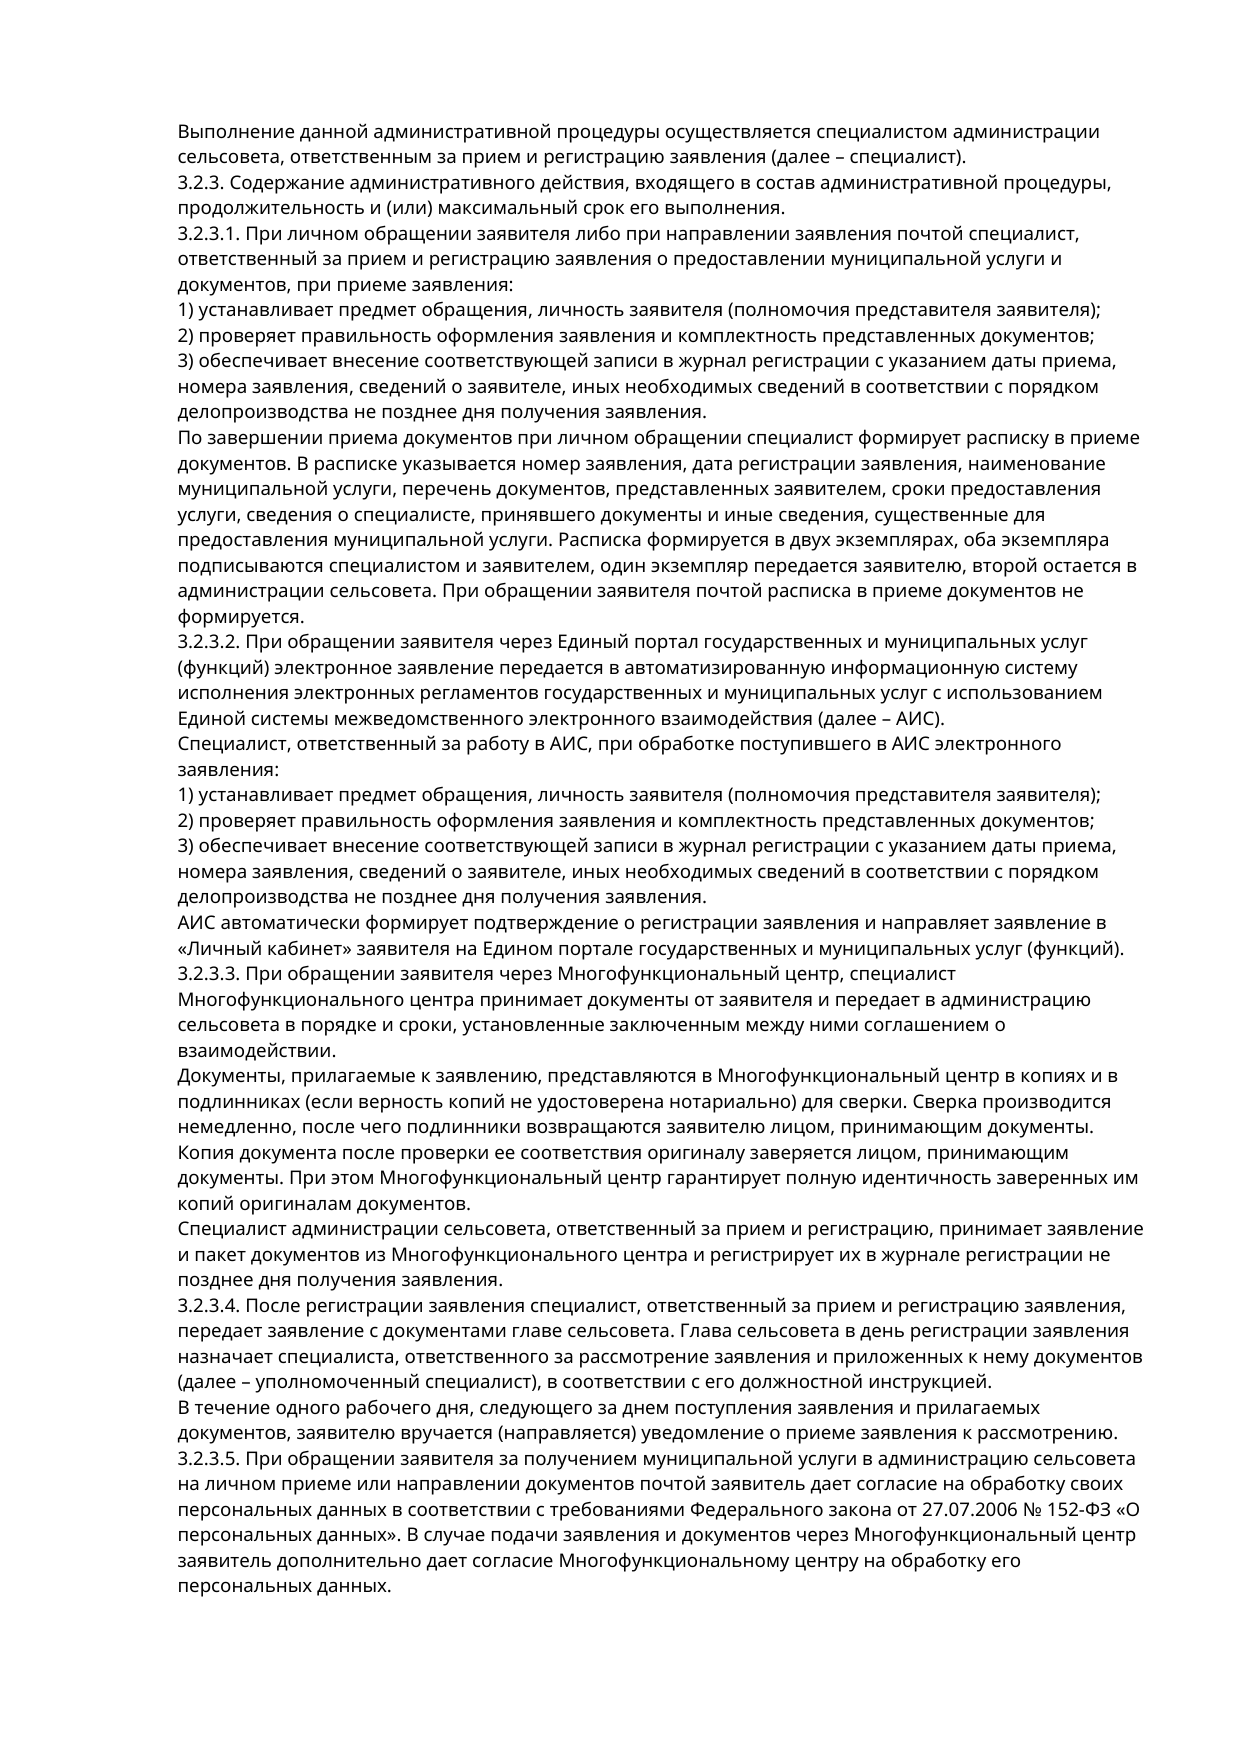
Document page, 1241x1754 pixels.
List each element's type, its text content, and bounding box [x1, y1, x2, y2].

text 1) устанавливает предмет обращения, личность заявителя (полномочия представителя заявителя); [177, 782, 1152, 807]
text 3.2.3.3. При обращении заявителя через Многофункциональный центр, специалист Многофункционального центра принимает документы от заявителя и передает в администрацию сельсовета в порядке и сроки, установленные заключенным между ними соглашением о взаимодействии. [177, 960, 1152, 1062]
text 1) устанавливает предмет обращения, личность заявителя (полномочия представителя заявителя); [177, 297, 1152, 322]
text 3.2.3.5. При обращении заявителя за получением муниципальной услуги в администрацию сельсовета на личном приеме или направлении документов почтой заявитель дает согласие на обработку своих персональных данных в соответствии с требованиями Федерального закона от 27.07.2006 № 152-ФЗ «О персональных данных». В случае подачи заявления и документов через Многофункциональный центр заявитель дополнительно дает согласие Многофункциональному центру на обработку его персональных данных. [177, 1445, 1152, 1598]
text По завершении приема документов при личном обращении специалист формирует расписку в приеме документов. В расписке указывается номер заявления, дата регистрации заявления, наименование муниципальной услуги, перечень документов, представленных заявителем, сроки предоставления услуги, сведения о специалисте, принявшего документы и иные сведения, существенные для предоставления муниципальной услуги. Расписка формируется в двух экземплярах, оба экземпляра подписываются специалистом и заявителем, один экземпляр передается заявителю, второй остается в администрации сельсовета. При обращении заявителя почтой расписка в приеме документов не формируется. [177, 424, 1152, 628]
text 3.2.3.2. При обращении заявителя через Единый портал государственных и муниципальных услуг (функций) электронное заявление передается в автоматизированную информационную систему исполнения электронных регламентов государственных и муниципальных услуг с использованием Единой системы межведомственного электронного взаимодействия (далее – АИС). [177, 628, 1152, 731]
text 3.2.3. Содержание административного действия, входящего в состав административной процедуры, продолжительность и (или) максимальный срок его выполнения. [177, 169, 1152, 220]
text 2) проверяет правильность оформления заявления и комплектность представленных документов; [177, 807, 1152, 833]
text Документы, прилагаемые к заявлению, представляются в Многофункциональный центр в копиях и в подлинниках (если верность копий не удостоверена нотариально) для сверки. Сверка производится немедленно, после чего подлинники возвращаются заявителю лицом, принимающим документы. Копия документа после проверки ее соответствия оригиналу заверяется лицом, принимающим документы. При этом Многофункциональный центр гарантирует полную идентичность заверенных им копий оригиналам документов. [177, 1062, 1152, 1216]
text 3) обеспечивает внесение соответствующей записи в журнал регистрации с указанием даты приема, номера заявления, сведений о заявителе, иных необходимых сведений в соответствии с порядком делопроизводства не позднее дня получения заявления. [177, 833, 1152, 909]
text Выполнение данной административной процедуры осуществляется специалистом администрации сельсовета, ответственным за прием и регистрацию заявления (далее – специалист). [177, 118, 1152, 169]
text 2) проверяет правильность оформления заявления и комплектность представленных документов; [177, 322, 1152, 348]
text 3.2.3.4. После регистрации заявления специалист, ответственный за прием и регистрацию заявления, передает заявление с документами главе сельсовета. Глава сельсовета в день регистрации заявления назначает специалиста, ответственного за рассмотрение заявления и приложенных к нему документов (далее – уполномоченный специалист), в соответствии с его должностной инструкцией. [177, 1292, 1152, 1394]
text Специалист администрации сельсовета, ответственный за прием и регистрацию, принимает заявление и пакет документов из Многофункционального центра и регистрирует их в журнале регистрации не позднее дня получения заявления. [177, 1216, 1152, 1292]
text АИС автоматически формирует подтверждение о регистрации заявления и направляет заявление в «Личный кабинет» заявителя на Едином портале государственных и муниципальных услуг (функций). [177, 909, 1152, 960]
text 3) обеспечивает внесение соответствующей записи в журнал регистрации с указанием даты приема, номера заявления, сведений о заявителе, иных необходимых сведений в соответствии с порядком делопроизводства не позднее дня получения заявления. [177, 348, 1152, 424]
text В течение одного рабочего дня, следующего за днем поступления заявления и прилагаемых документов, заявителю вручается (направляется) уведомление о приеме заявления к рассмотрению. [177, 1394, 1152, 1445]
text Специалист, ответственный за работу в АИС, при обработке поступившего в АИС электронного заявления: [177, 731, 1152, 782]
text 3.2.3.1. При личном обращении заявителя либо при направлении заявления почтой специалист, ответственный за прием и регистрацию заявления о предоставлении муниципальной услуги и документов, при приеме заявления: [177, 220, 1152, 297]
